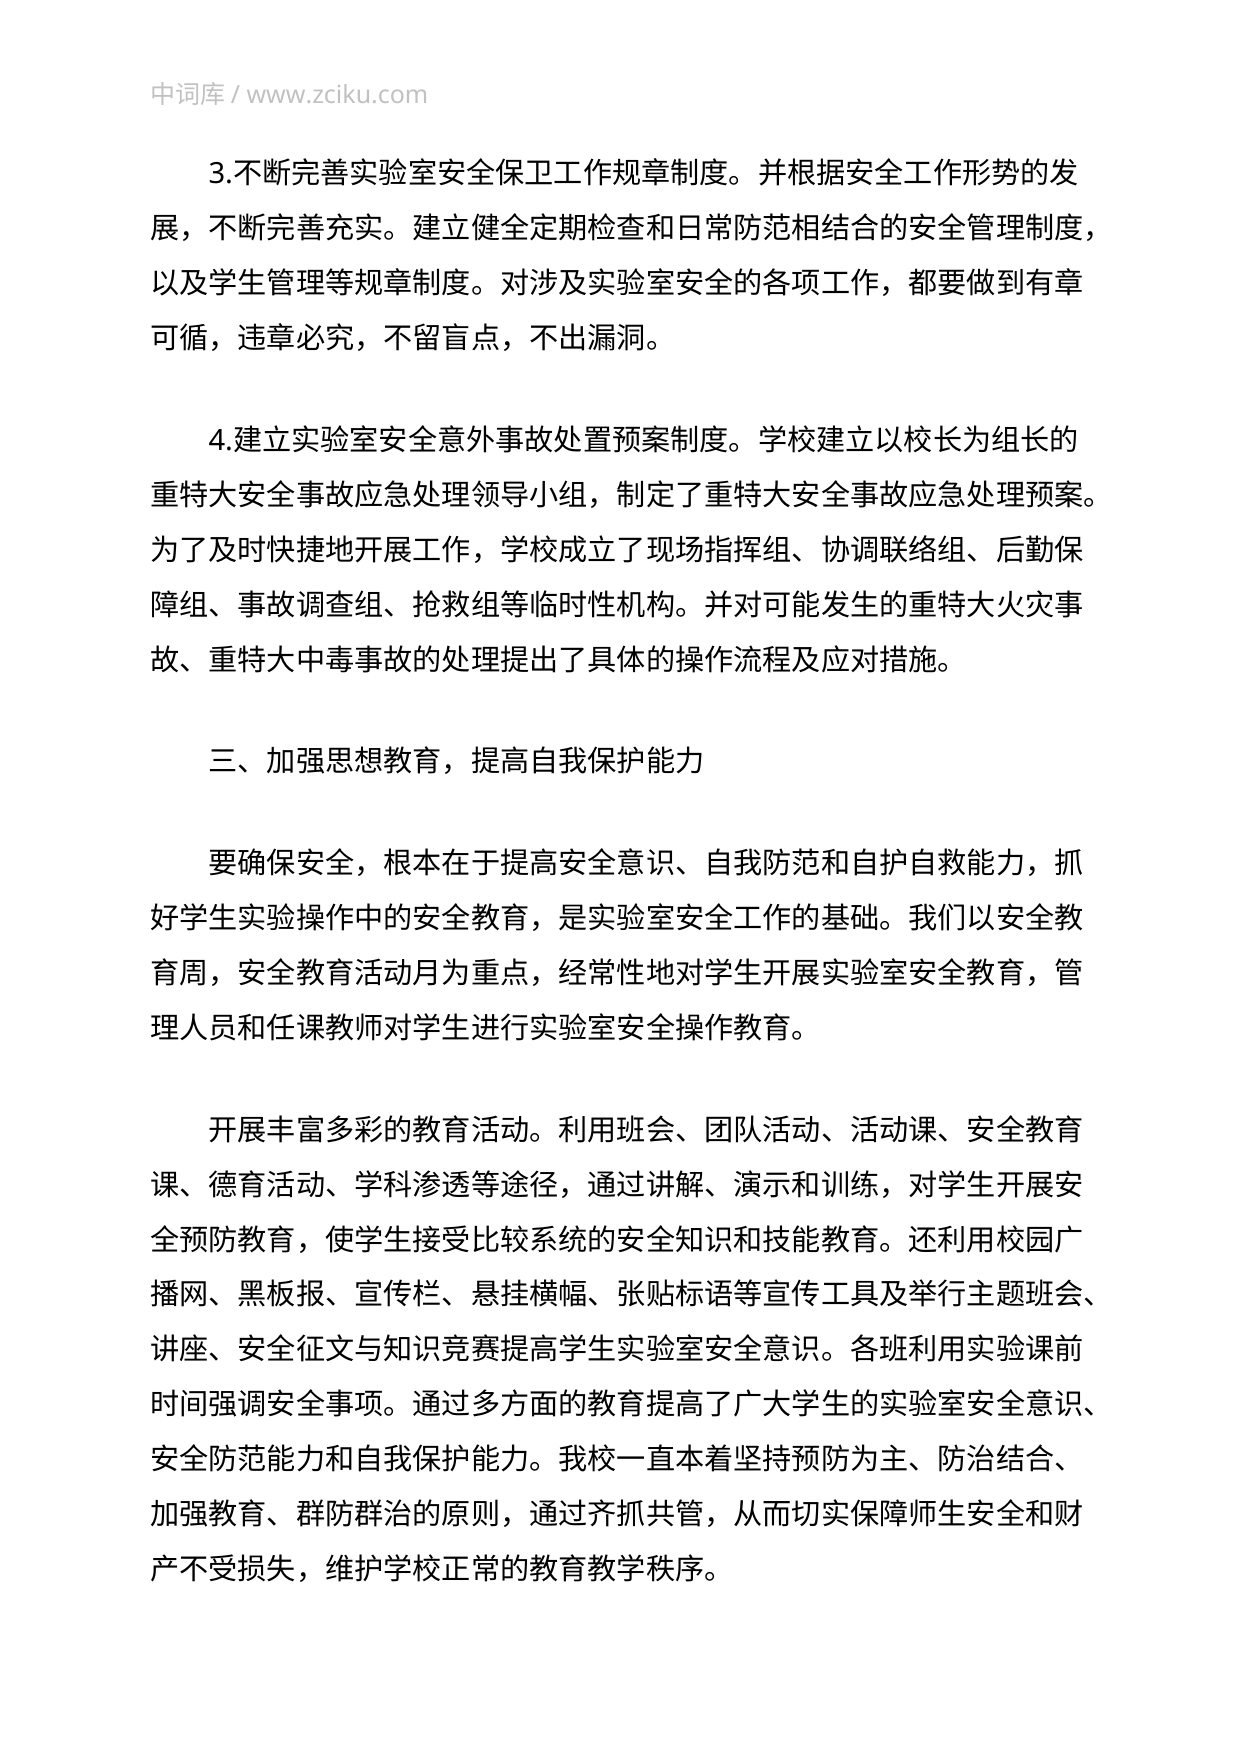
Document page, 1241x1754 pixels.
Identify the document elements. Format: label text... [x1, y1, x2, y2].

text 3.不断完善实验室安全保卫工作规章制度。并根据安全工作形势的发展，不断完善充实。建立健全定期检查和日常防范相结合的安全管理制度，以及学生管理等规章制度。对涉及实验室安全的各项工作，都要做到有章可循，违章必究，不留盲点，不出漏洞。 [150, 150, 1090, 357]
text 三、加强思想教育，提高自我保护能力 [150, 738, 1090, 780]
text 要确保安全，根本在于提高安全意识、自我防范和自护自救能力，抓好学生实验操作中的安全教育，是实验室安全工作的基础。我们以安全教育周，安全教育活动月为重点，经常性地对学生开展实验室安全教育，管理人员和任课教师对学生进行实验室安全操作教育。 [150, 840, 1090, 1047]
text 开展丰富多彩的教育活动。利用班会、团队活动、活动课、安全教育课、德育活动、学科渗透等途径，通过讲解、演示和训练，对学生开展安全预防教育，使学生接受比较系统的安全知识和技能教育。还利用校园广播网、黑板报、宣传栏、悬挂横幅、张贴标语等宣传工具及举行主题班会、讲座、安全征文与知识竞赛提高学生实验室安全意识。各班利用实验课前时间强调安全事项。通过多方面的教育提高了广大学生的实验室安全意识、安全防范能力和自我保护能力。我校一直本着坚持预防为主、防治结合、加强教育、群防群治的原则，通过齐抓共管，从而切实保障师生安全和财产不受损失，维护学校正常的教育教学秩序。 [150, 1106, 1090, 1588]
text 4.建立实验室安全意外事故处置预案制度。学校建立以校长为组长的重特大安全事故应急处理领导小组，制定了重特大安全事故应急处理预案。为了及时快捷地开展工作，学校成立了现场指挥组、协调联络组、后勤保障组、事故调查组、抢救组等临时性机构。并对可能发生的重特大火灾事故、重特大中毒事故的处理提出了具体的操作流程及应对措施。 [150, 417, 1090, 678]
